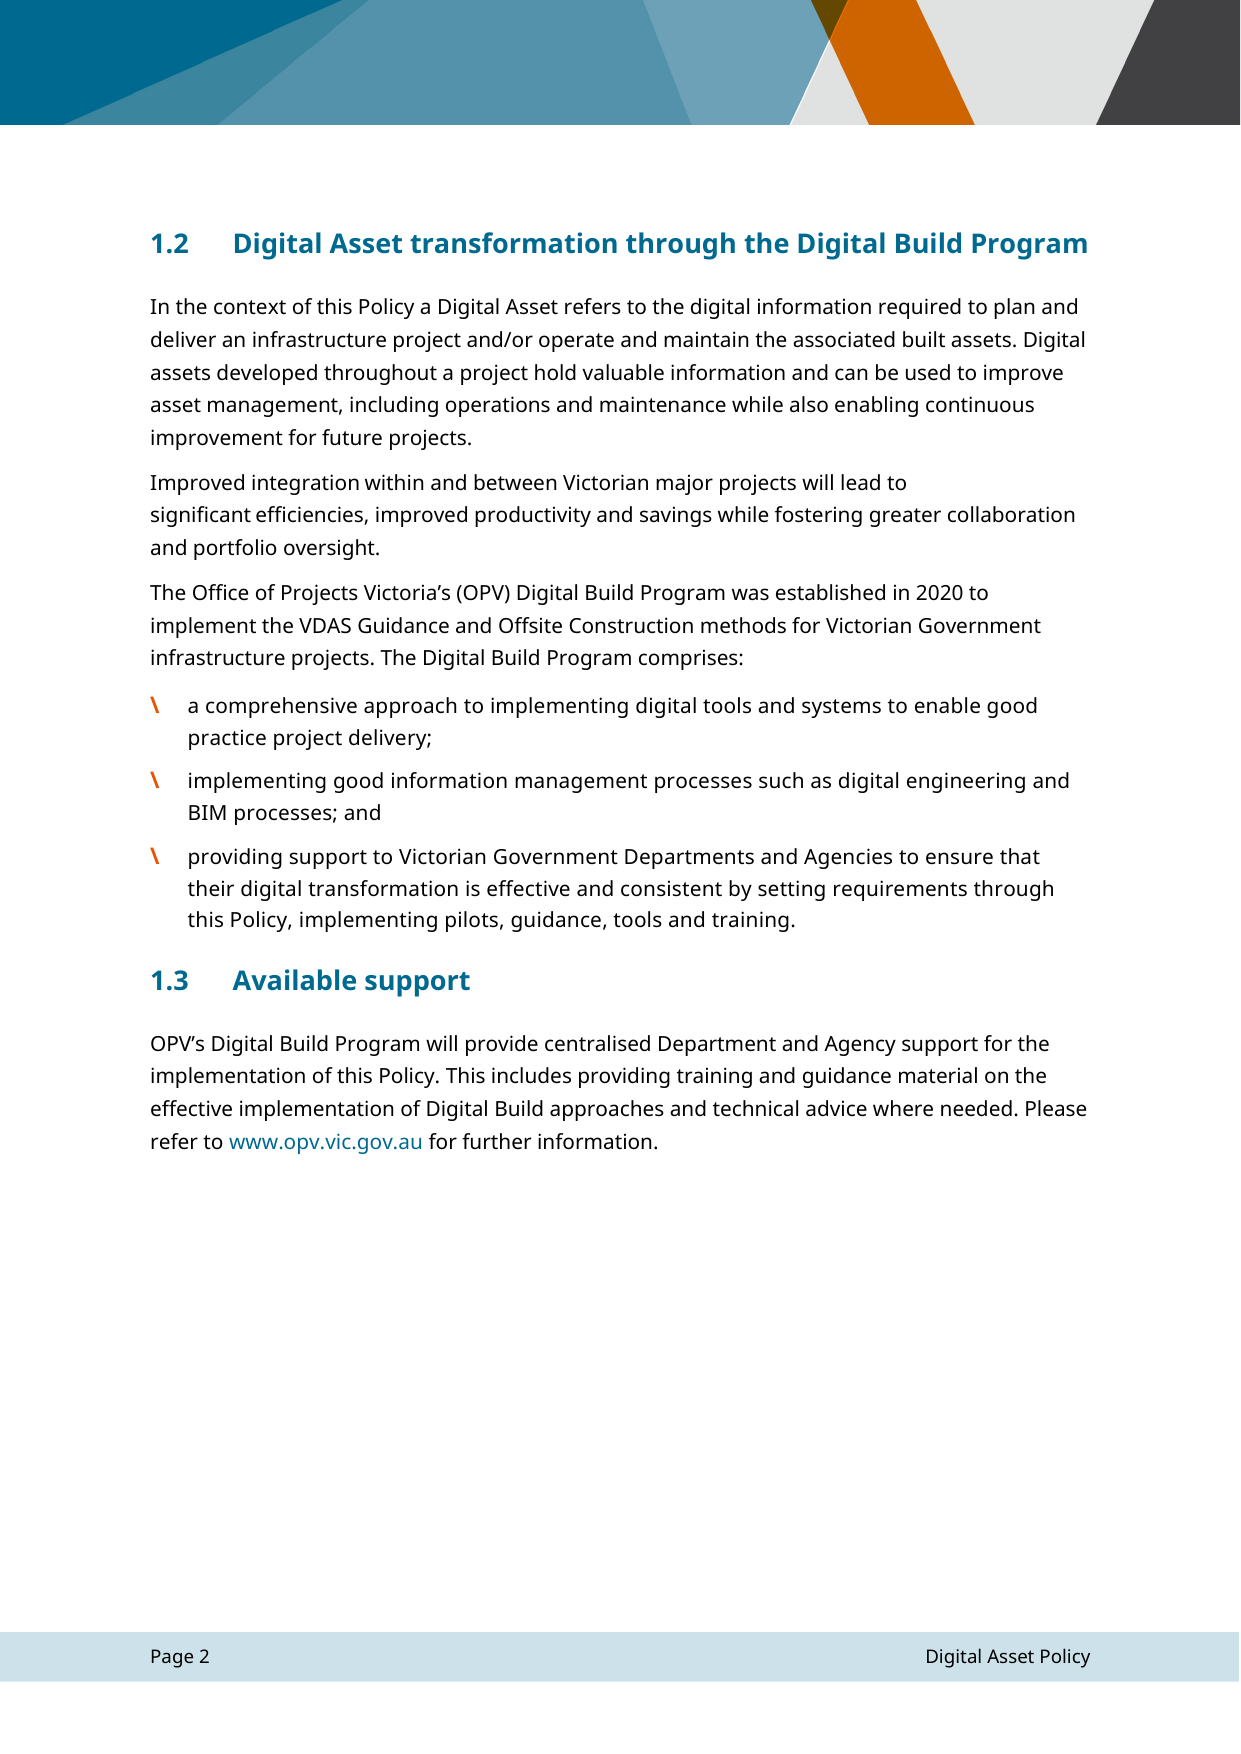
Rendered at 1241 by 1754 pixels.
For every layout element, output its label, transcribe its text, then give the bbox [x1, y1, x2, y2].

text In the context of this Policy a Digital Asset refers to the digital information required to plan and deliver an infrastructure project and/or operate and maintain the associated built assets. Digital assets developed throughout a project hold valuable information and can be used to improve asset management, including operations and maintenance while also enabling continuous improvement for future projects. [150, 292, 1090, 451]
picture [66, 0, 1241, 125]
text providing support to Victorian Government Departments and Agencies to ensure that their digital transformation is effective and consistent by setting requirements through this Policy, implementing pilots, guidance, tools and training. [150, 840, 1090, 934]
subtitle Available support [150, 962, 1090, 998]
text OPV’s Digital Build Program will provide centralised Department and Agency support for the implementation of this Policy. This includes providing training and guidance material on the effective implementation of Digital Build approaches and technical advice where needed. Please refer to www.opv.vic.gov.au for further information. [150, 1029, 1090, 1155]
subtitle Digital Asset transformation through the Digital Build Program [150, 225, 1090, 262]
text The Office of Projects Victoria’s (OPV) Digital Build Program was established in 2020 to implement the VDAS Guidance and Offsite Construction methods for Victorian Government infrastructure projects. The Digital Build Program comprises: [150, 578, 1090, 672]
text a comprehensive approach to implementing digital tools and systems to enable good practice project delivery; [150, 688, 1090, 751]
text Improved integration within and between Victorian major projects will lead to significant efficiencies, improved productivity and savings while fostering greater collaboration and portfolio oversight. [150, 468, 1090, 562]
text implementing good information management processes such as digital engineering and BIM processes; and [150, 764, 1090, 827]
